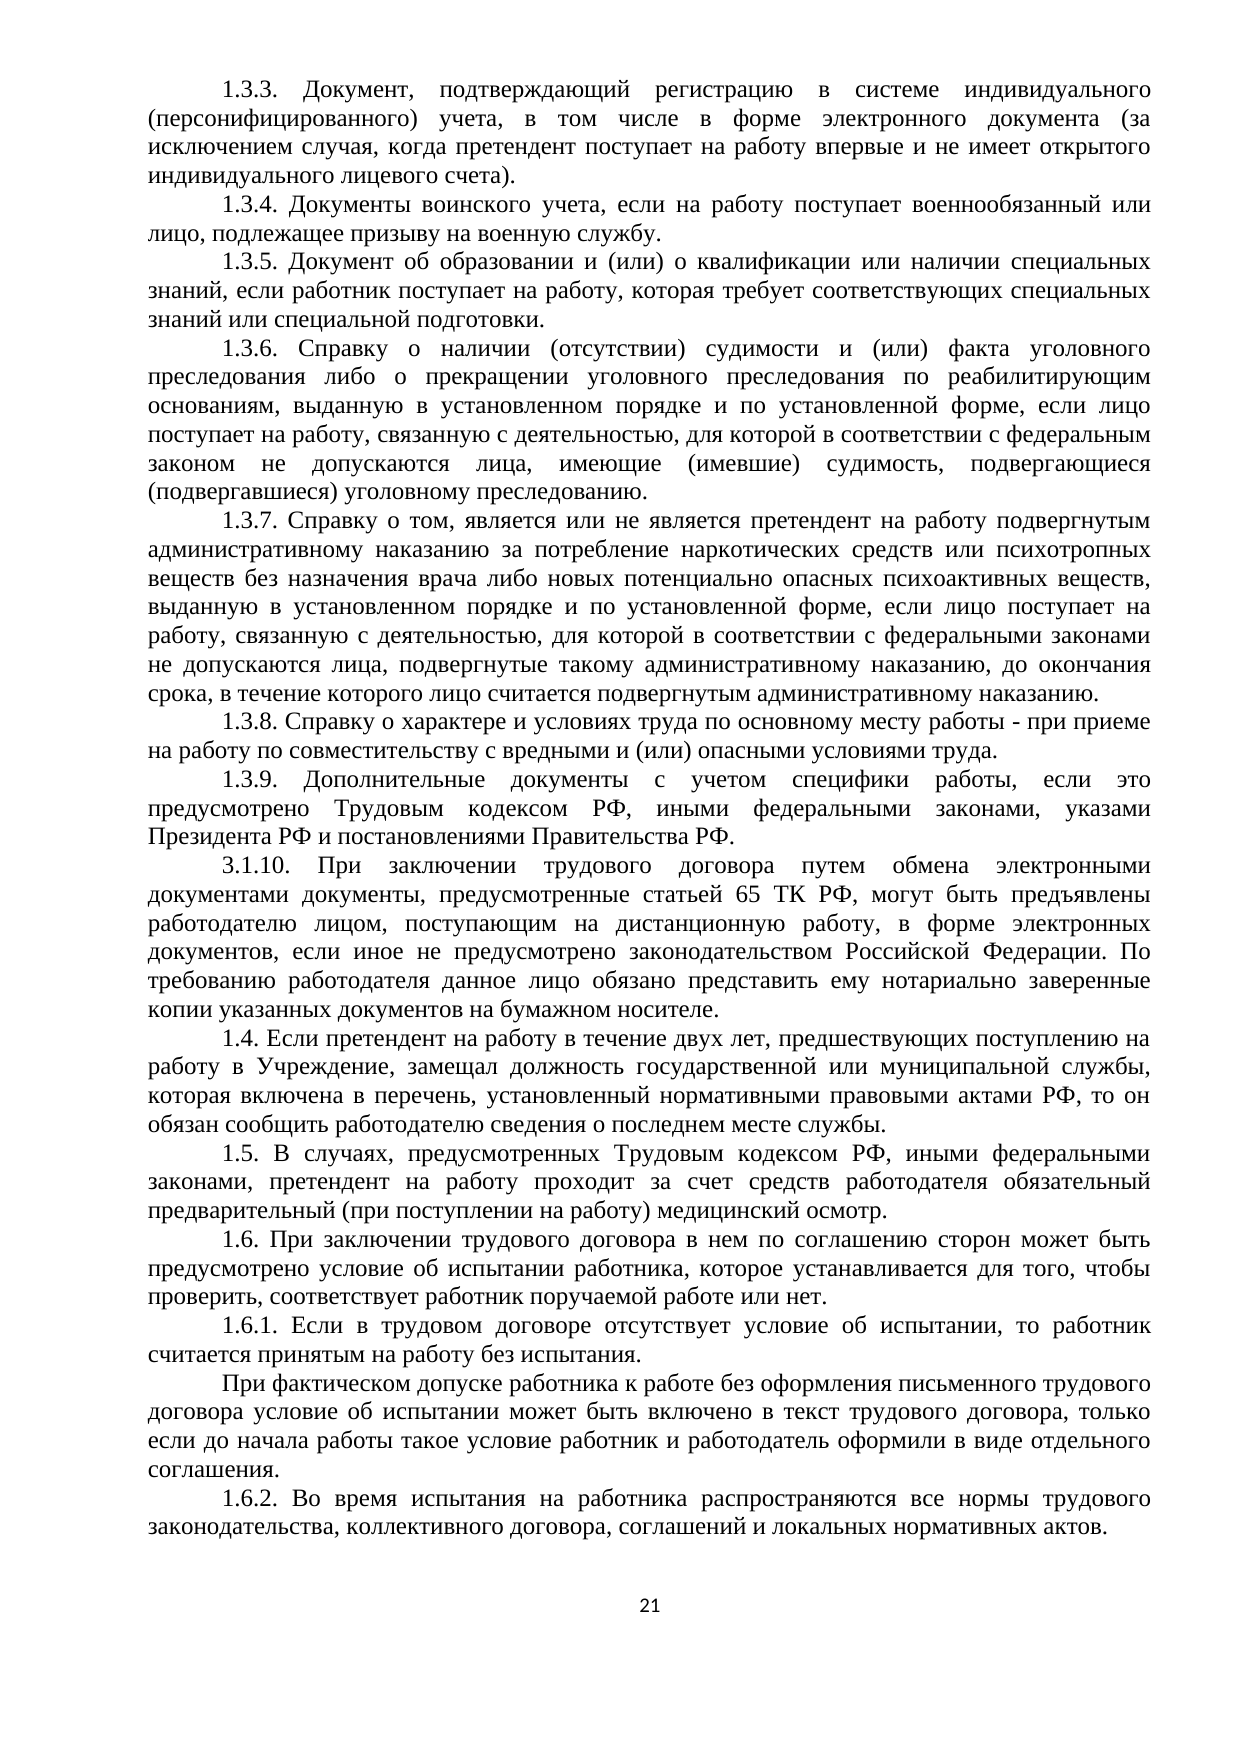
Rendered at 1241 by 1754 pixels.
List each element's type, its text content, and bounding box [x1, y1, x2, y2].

text 1.3.3. Документ, подтверждающий регистрацию в системе индивидуального (персонифицированного) учета, в том числе в форме электронного документа (за исключением случая, когда претендент поступает на работу впервые и не имеет открытого индивидуального лицевого счета). [148, 74, 1152, 189]
text 1.3.7. Справку о том, является или не является претендент на работу подвергнутым административному наказанию за потребление наркотических средств или психотропных веществ без назначения врача либо новых потенциально опасных психоактивных веществ, выданную в установленном порядке и по установленной форме, если лицо поступает на работу, связанную с деятельностью, для которой в соответствии с федеральными законами не допускаются лица, подвергнутые такому административному наказанию, до окончания срока, в течение которого лицо считается подвергнутым административному наказанию. [148, 505, 1152, 706]
text 1.3.9. Дополнительные документы с учетом специфики работы, если это предусмотрено Трудовым кодексом РФ, иными федеральными законами, указами Президента РФ и постановлениями Правительства РФ. [148, 764, 1152, 850]
text 1.4. Если претендент на работу в течение двух лет, предшествующих поступлению на работу в Учреждение, замещал должность государственной или муниципальной службы, которая включена в перечень, установленный нормативными правовыми актами РФ, то он обязан сообщить работодателю сведения о последнем месте службы. [148, 1023, 1152, 1138]
text 1.5. В случаях, предусмотренных Трудовым кодексом РФ, иными федеральными законами, претендент на работу проходит за счет средств работодателя обязательный предварительный (при поступлении на работу) медицинский осмотр. [148, 1138, 1152, 1224]
text При фактическом допуске работника к работе без оформления письменного трудового договора условие об испытании может быть включено в текст трудового договора, только если до начала работы такое условие работник и работодатель оформили в виде отдельного соглашения. [148, 1368, 1152, 1483]
text 1.3.8. Справку о характере и условиях труда по основному месту работы - при приеме на работу по совместительству с вредными и (или) опасными условиями труда. [148, 706, 1152, 764]
text 3.1.10. При заключении трудового договора путем обмена электронными документами документы, предусмотренные статьей 65 ТК РФ, могут быть предъявлены работодателю лицом, поступающим на дистанционную работу, в форме электронных документов, если иное не предусмотрено законодательством Российской Федерации. По требованию работодателя данное лицо обязано представить ему нотариально заверенные копии указанных документов на бумажном носителе. [148, 850, 1152, 1023]
text 1.6.1. Если в трудовом договоре отсутствует условие об испытании, то работник считается принятым на работу без испытания. [148, 1310, 1152, 1368]
text 1.3.5. Документ об образовании и (или) о квалификации или наличии специальных знаний, если работник поступает на работу, которая требует соответствующих специальных знаний или специальной подготовки. [148, 246, 1152, 333]
text 1.3.4. Документы воинского учета, если на работу поступает военнообязанный или лицо, подлежащее призыву на военную службу. [148, 189, 1152, 246]
text 1.3.6. Справку о наличии (отсутствии) судимости и (или) факта уголовного преследования либо о прекращении уголовного преследования по реабилитирующим основаниям, выданную в установленном порядке и по установленной форме, если лицо поступает на работу, связанную с деятельностью, для которой в соответствии с федеральным законом не допускаются лица, имеющие (имевшие) судимость, подвергающиеся (подвергавшиеся) уголовному преследованию. [148, 333, 1152, 505]
text 1.6.2. Во время испытания на работника распространяются все нормы трудового законодательства, коллективного договора, соглашений и локальных нормативных актов. [148, 1483, 1152, 1540]
text 1.6. При заключении трудового договора в нем по соглашению сторон может быть предусмотрено условие об испытании работника, которое устанавливается для того, чтобы проверить, соответствует работник поручаемой работе или нет. [148, 1224, 1152, 1310]
